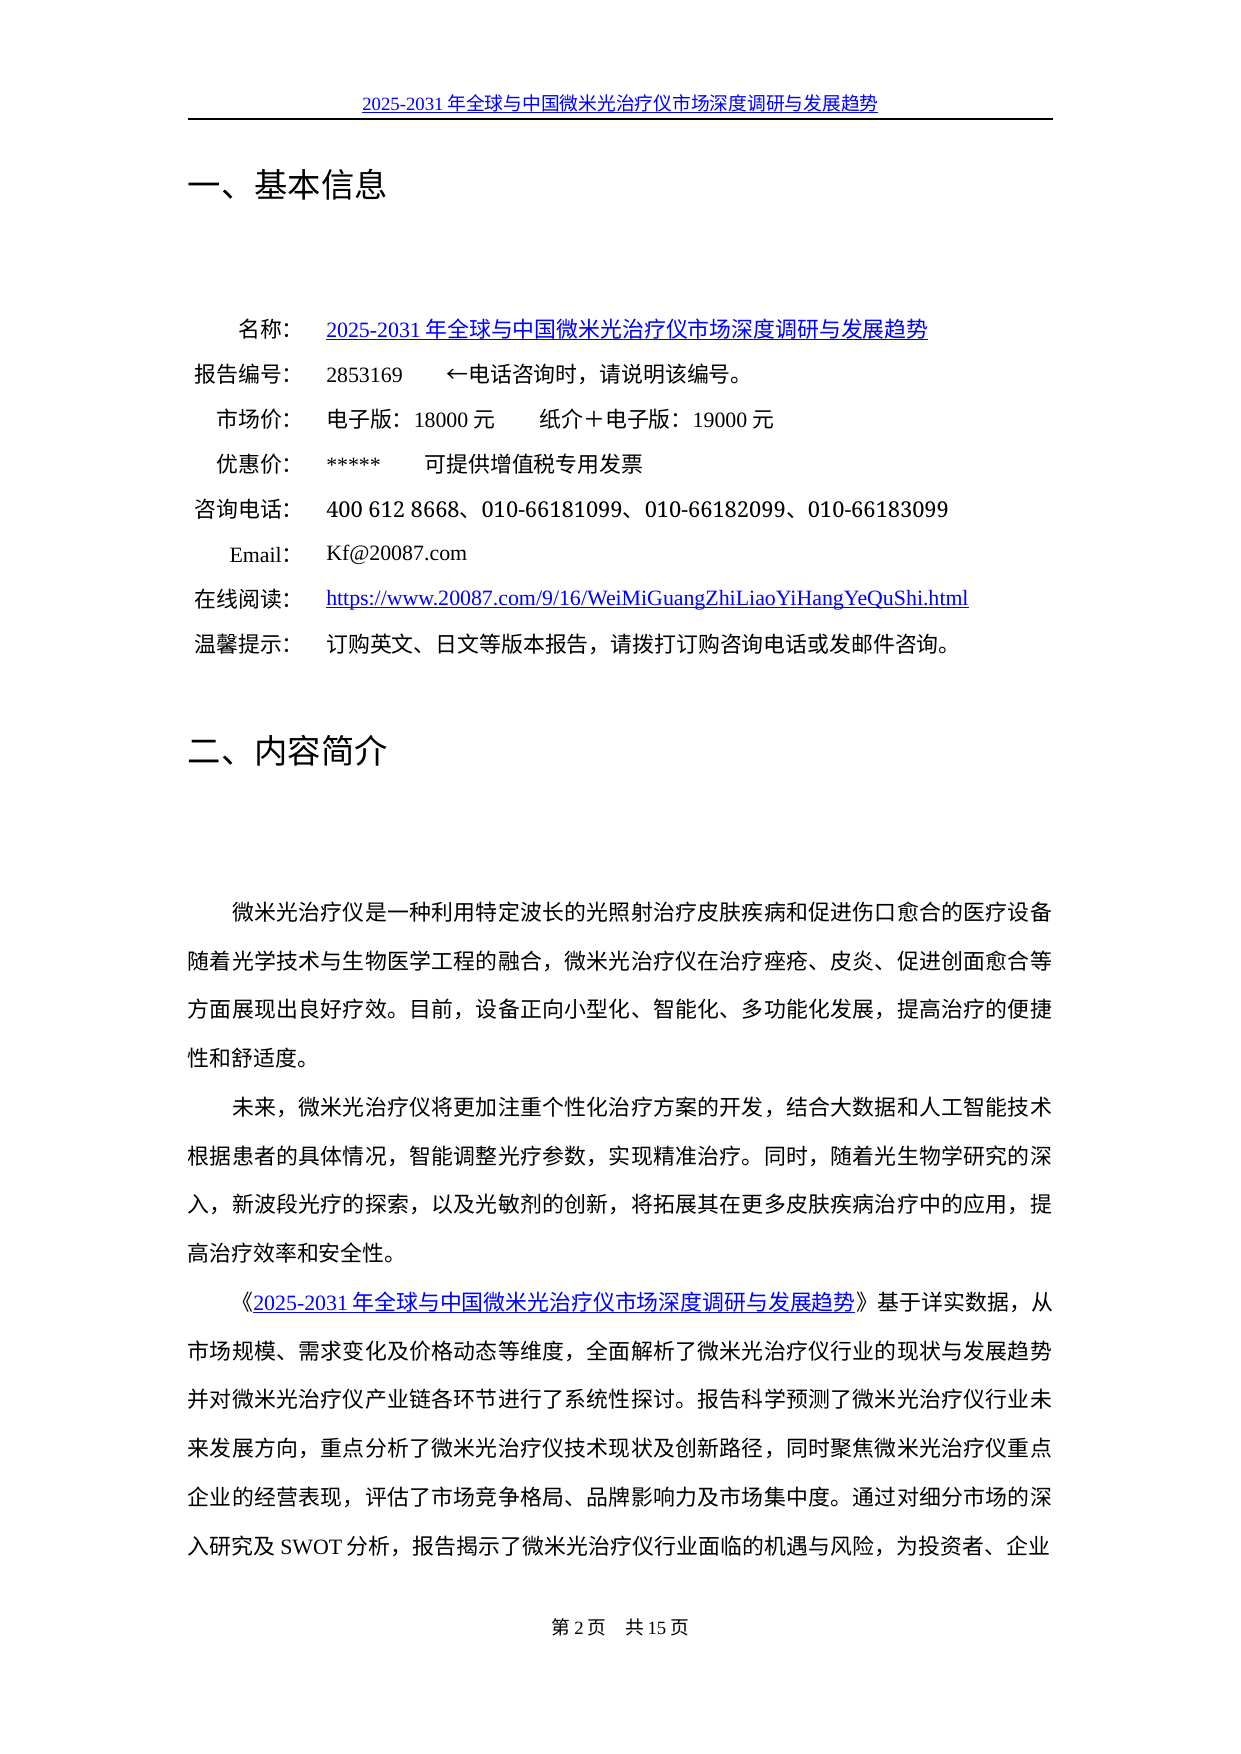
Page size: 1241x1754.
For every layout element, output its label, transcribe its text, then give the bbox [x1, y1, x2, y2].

table_cell 电子版：18000 元 纸介＋电子版：19000 元 [315, 402, 1073, 447]
table_cell [315, 582, 1073, 627]
title 一、基本信息 [187, 150, 1053, 215]
table_cell 报告编号： [167, 357, 315, 402]
table_cell 温馨提示： [167, 627, 315, 672]
table_cell Email： [167, 537, 315, 582]
table_header 2025-2031年全球与中国微米光治疗仪市场深度调研与发展趋势 [315, 312, 1073, 357]
title 二、内容简介 [187, 717, 1053, 782]
table_cell 市场价： [167, 402, 315, 447]
table_cell ***** 可提供增值税专用发票 [315, 447, 1073, 492]
table_cell 优惠价： [167, 447, 315, 492]
table_cell 2853169 ←电话咨询时，请说明该编号。 [315, 357, 1073, 402]
table_cell 咨询电话： [167, 492, 315, 537]
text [187, 894, 1053, 1561]
table_header 名称： [167, 312, 315, 357]
table_cell Kf@20087.com [315, 537, 1073, 582]
table_cell 400 612 8668、010-66181099、010-66182099、010-66183099 [315, 492, 1073, 537]
table_cell 订购英文、日文等版本报告，请拨打订购咨询电话或发邮件咨询。 [315, 627, 1073, 672]
table_cell 在线阅读： [167, 582, 315, 627]
